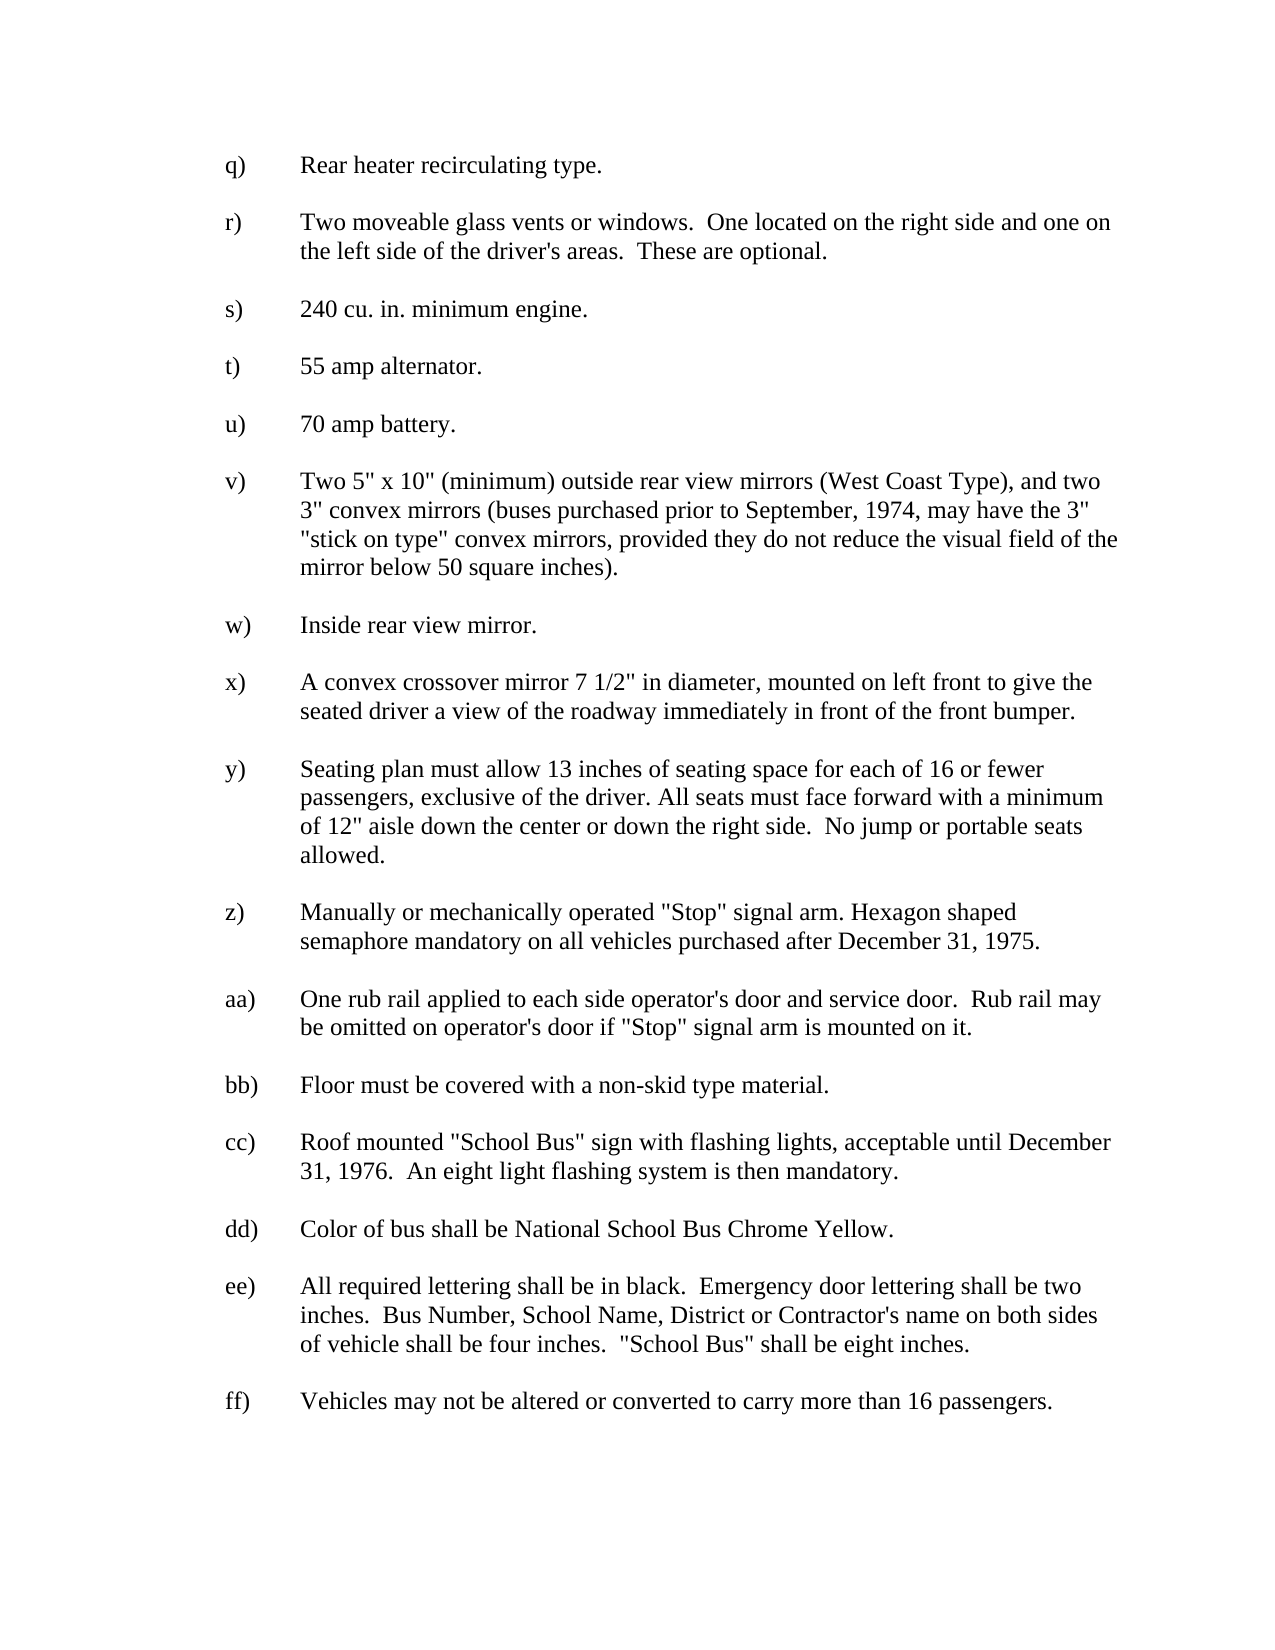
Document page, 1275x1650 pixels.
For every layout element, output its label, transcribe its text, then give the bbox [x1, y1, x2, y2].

text v) Two 5" x 10" (minimum) outside rear view mirrors (West Coast Type), and two 3" convex mirrors (buses purchased prior to September, 1974, may have the 3" "stick on type" convex mirrors, provided they do not reduce the visual field of the mirror below 50 square inches). [225, 466, 1125, 581]
text bb) Floor must be covered with a non-skid type material. [225, 1070, 1125, 1099]
text u) 70 amp battery. [225, 409, 1125, 437]
text w) Inside rear view mirror. [225, 610, 1125, 639]
text ff) Vehicles may not be altered or converted to carry more than 16 passengers. [225, 1386, 1125, 1415]
text y) Seating plan must allow 13 inches of seating space for each of 16 or fewer passengers, exclusive of the driver. All seats must face forward with a minimum of 12" aisle down the center or down the right side. No jump or portable seats allowed. [225, 754, 1125, 869]
text x) A convex crossover mirror 7 1/2" in diameter, mounted on left front to give the seated driver a view of the roadway immediately in front of the front bumper. [225, 667, 1125, 725]
text ee) All required lettering shall be in black. Emergency door lettering shall be two inches. Bus Number, School Name, District or Contractor's name on both sides of vehicle shall be four inches. "School Bus" shall be eight inches. [225, 1271, 1125, 1357]
text z) Manually or mechanically operated "Stop" signal arm. Hexagon shaped semaphore mandatory on all vehicles purchased after December 31, 1975. [225, 897, 1125, 955]
text r) Two moveable glass vents or windows. One located on the right side and one on the left side of the driver's areas. These are optional. [225, 207, 1125, 265]
text q) Rear heater recirculating type. [225, 150, 1125, 179]
text t) 55 amp alternator. [225, 351, 1125, 380]
text s) 240 cu. in. minimum engine. [225, 294, 1125, 322]
text dd) Color of bus shall be National School Bus Chrome Yellow. [225, 1214, 1125, 1242]
text aa) One rub rail applied to each side operator's door and service door. Rub rail may be omitted on operator's door if "Stop" signal arm is mounted on it. [225, 984, 1125, 1041]
text cc) Roof mounted "School Bus" sign with flashing lights, acceptable until December 31, 1976. An eight light flashing system is then mandatory. [225, 1127, 1125, 1185]
